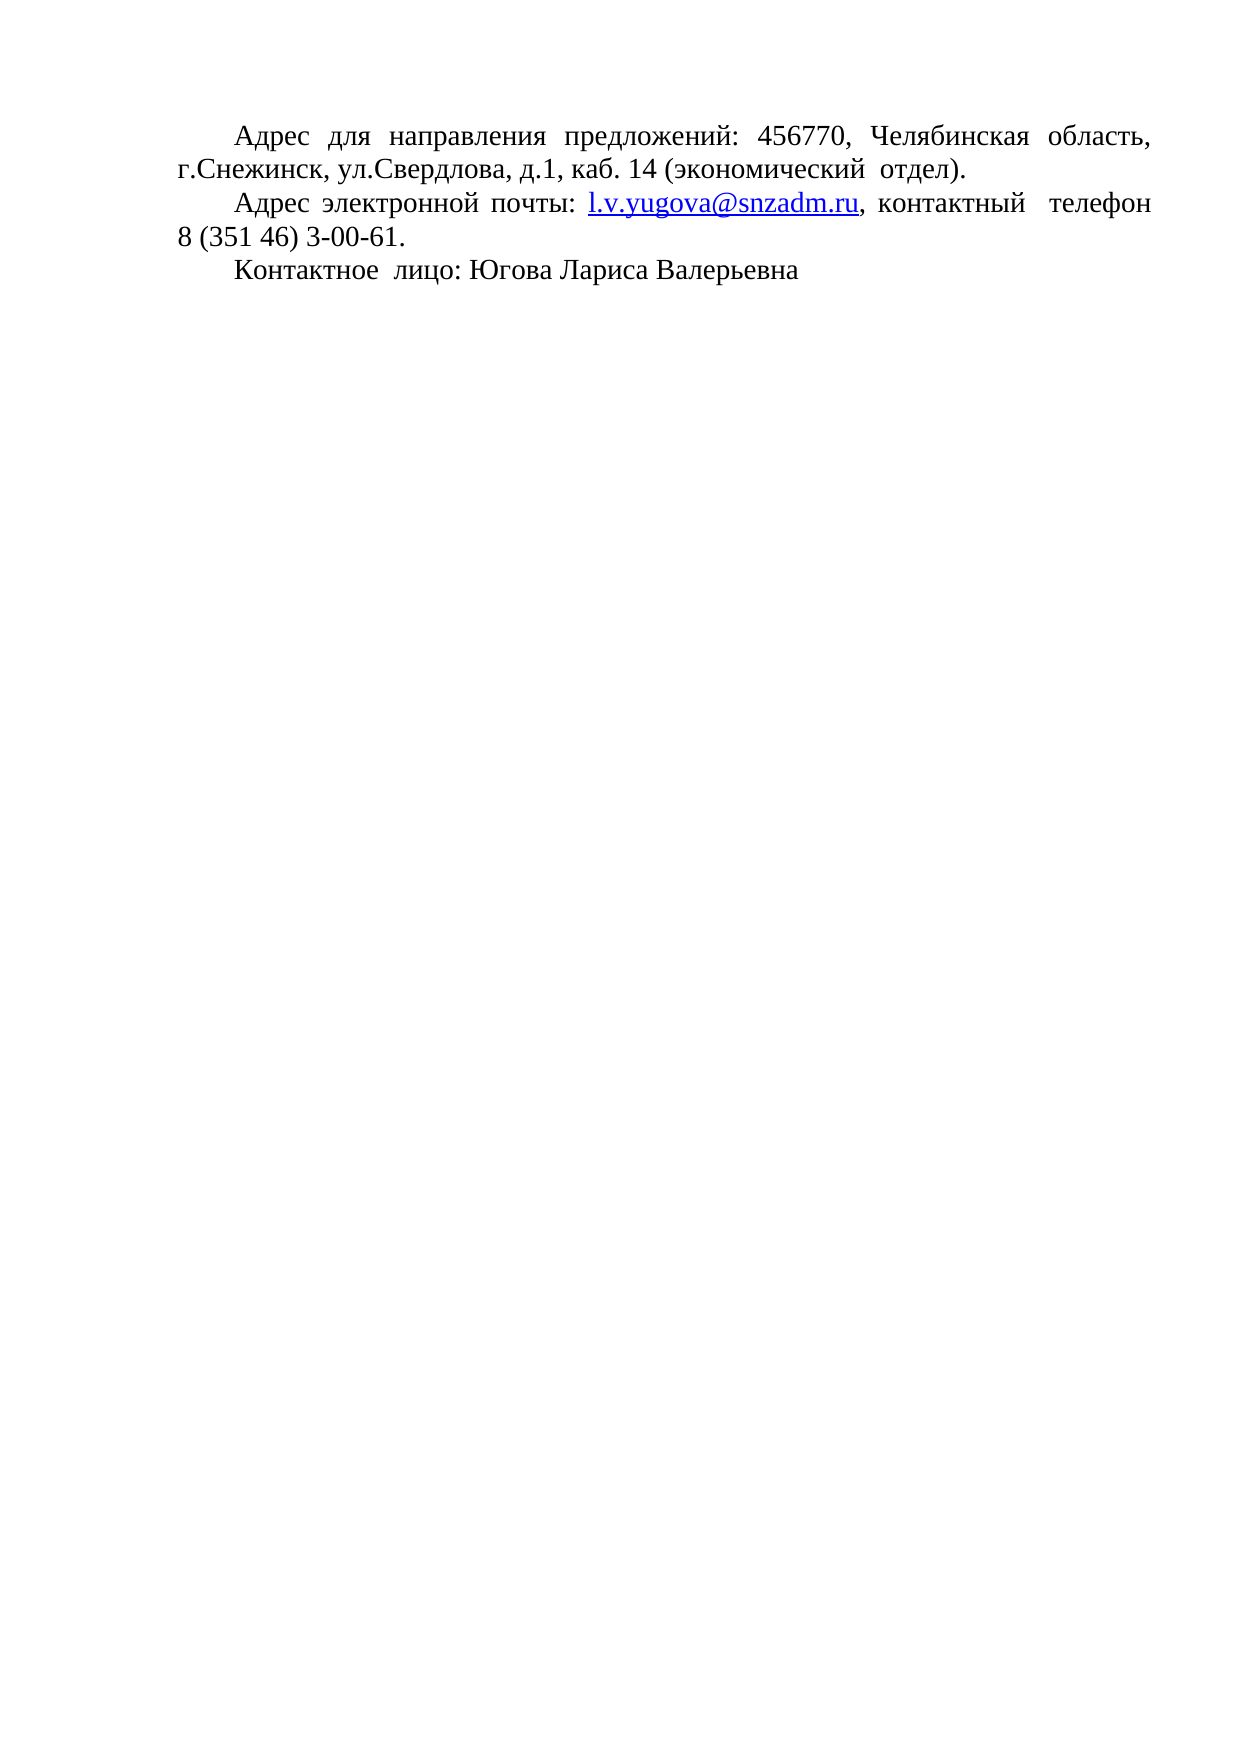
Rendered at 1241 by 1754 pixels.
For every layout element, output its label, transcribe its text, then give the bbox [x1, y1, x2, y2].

text Адрес для направления предложений: 456770, Челябинская область, г.Снежинск, ул.Свердлова, д.1, каб. 14 (экономический отдел). [177, 118, 1152, 185]
text Контактное лицо: Югова Лариса Валерьевна [177, 252, 1152, 286]
text Адрес электронной почты: l.v.yugova@snzadm.ru, контактный телефон 8 (351 46) 3-00-61. [177, 185, 1152, 252]
